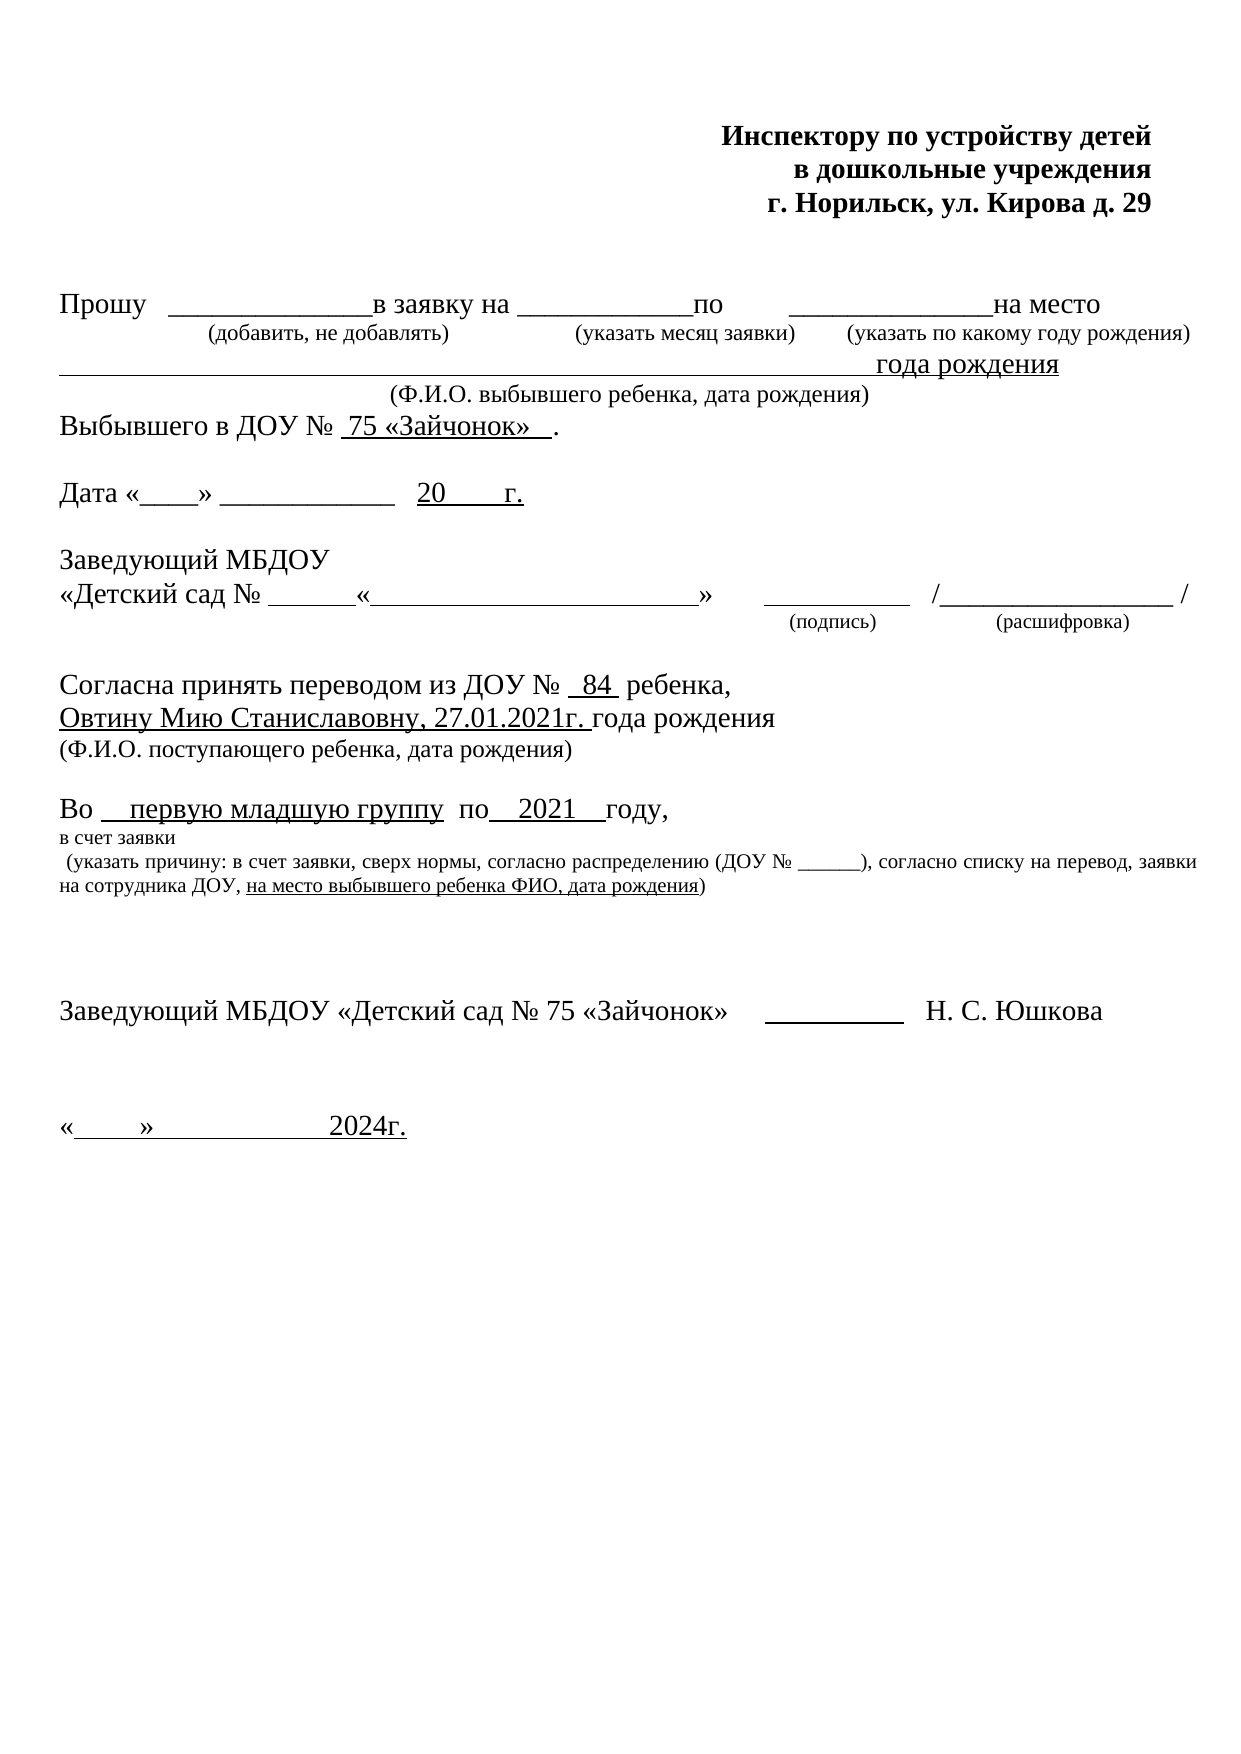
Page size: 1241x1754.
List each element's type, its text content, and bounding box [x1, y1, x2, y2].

table_header Прошу ______________в заявку на _____________по ______________на место (добавить, не добавлять) (указать месяц заявки) (указать по какому году рождения) года рождения (Ф.И.О. выбывшего ребенка, дата рождения) Выбывшего в ДОУ № 75 «Зайчонок» . Дата «____» ____________ 20 г. Заведующий МБДОУ «Детский сад № « » /________________ / (подпись) (расшифровка) Согласна принять переводом из ДОУ № 84 ребенка, Овтину Мию Станиславовну, 27.01.2021г. года рождения (Ф.И.О. поступающего ребенка, дата рождения) Во первую младшую группу по 2021 году, в счет заявки (указать причину: в счет заявки, сверх нормы, согласно распределению (ДОУ № ______), согласно списку на перевод, заявки на сотрудника ДОУ, на место выбывшего ребенка ФИО, дата рождения) Заведующий МБДОУ «Детский сад № 75 «Зайчонок» Н. С. Юшкова [48, 252, 1211, 1108]
text « » 2024г. [59, 1108, 1152, 1142]
text в дошкольные учреждения [59, 152, 1152, 185]
text Инспектору по устройству детей [59, 118, 1152, 152]
text г. Норильск, ул. Кирова д. 29 [59, 185, 1152, 219]
